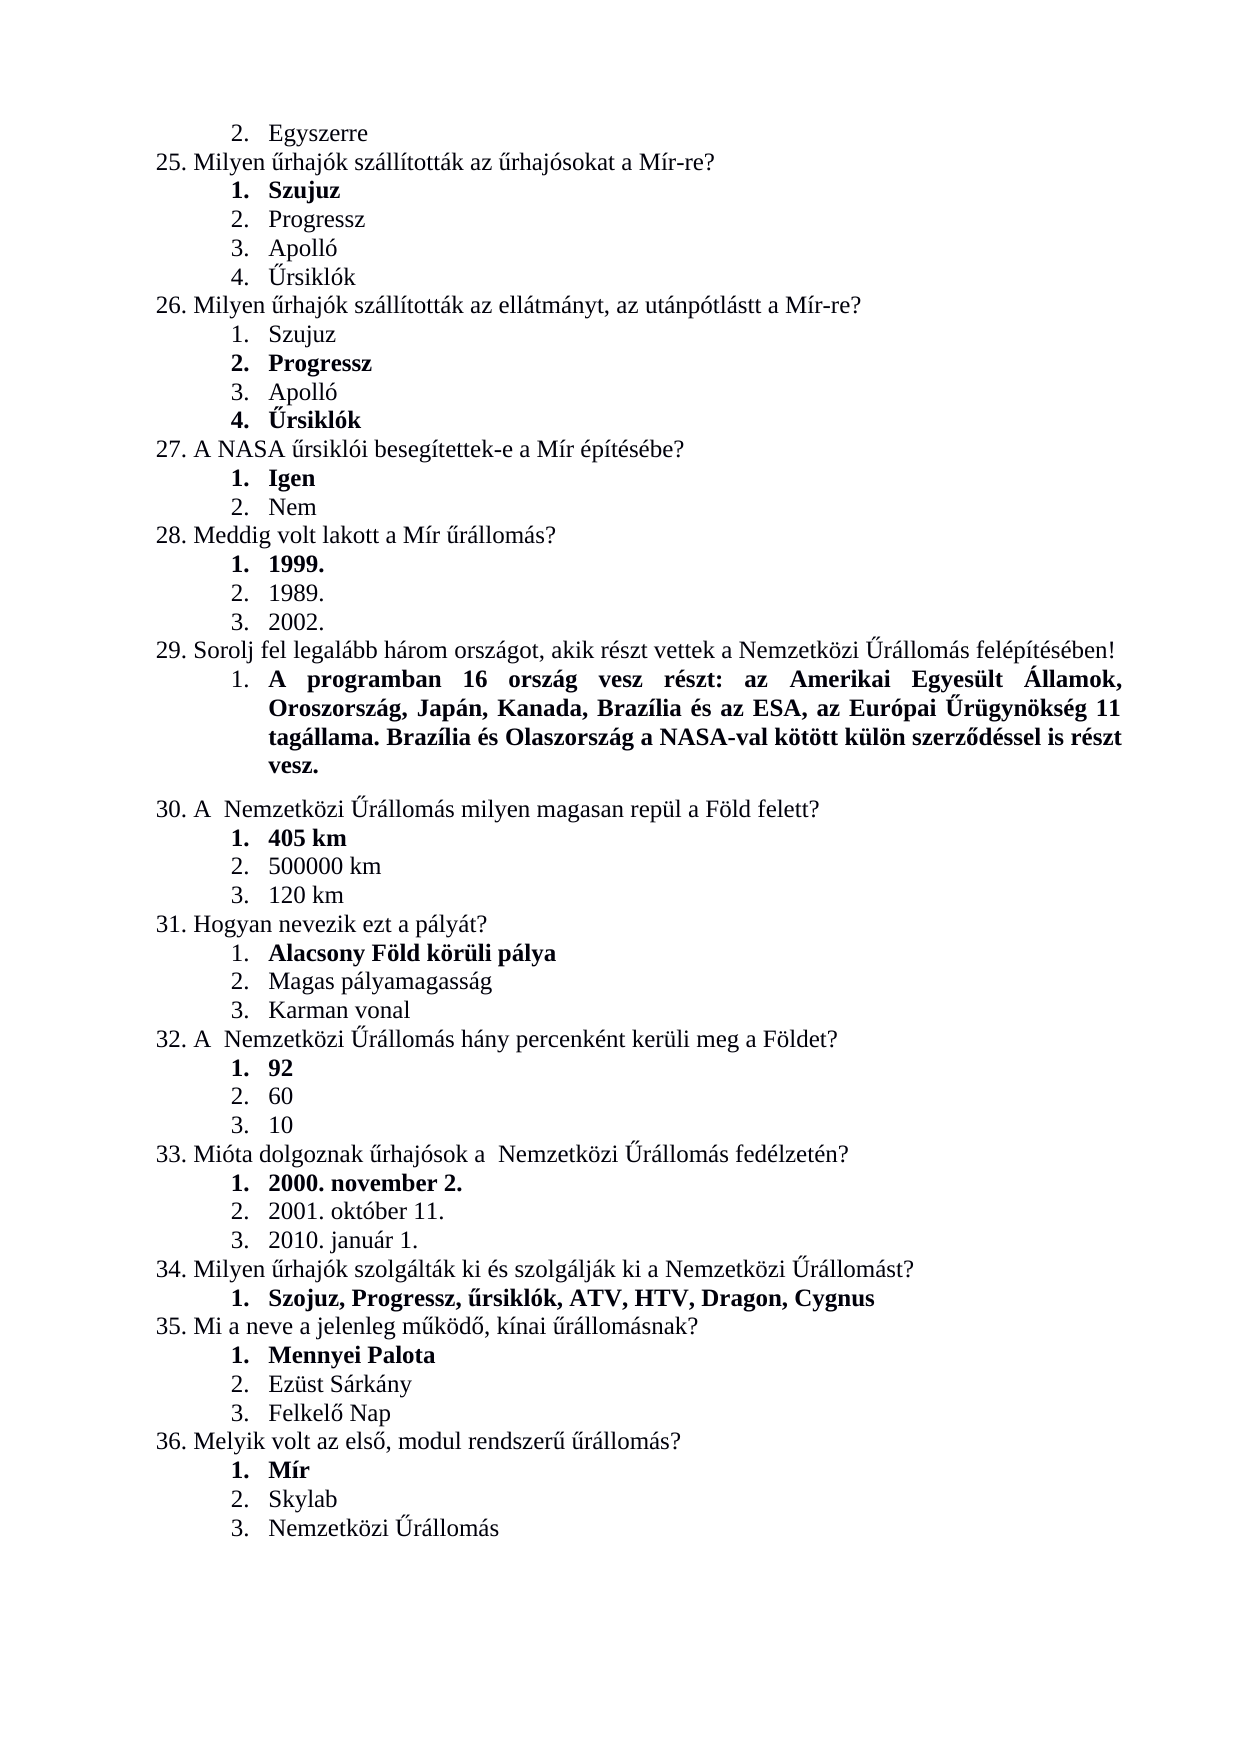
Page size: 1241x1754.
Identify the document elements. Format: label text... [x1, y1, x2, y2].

list Apolló [231, 377, 1122, 406]
list Egyszerre [231, 118, 1122, 147]
list Meddig volt lakott a Mír űrállomás? [156, 521, 1122, 549]
list 2010. január 1. [231, 1225, 1122, 1254]
list 2002. [231, 607, 1122, 636]
list Skylab [231, 1484, 1122, 1513]
list Igen [231, 463, 1122, 492]
list 120 km [231, 880, 1122, 909]
list Hogyan nevezik ezt a pályát? [156, 909, 1122, 938]
list Ezüst Sárkány [231, 1369, 1122, 1398]
list Milyen űrhajók szállították az ellátmányt, az utánpótlástt a Mír-re? [156, 291, 1122, 319]
list 92 [231, 1053, 1122, 1081]
list 500000 km [231, 851, 1122, 880]
list Szujuz [231, 176, 1122, 204]
list 10 [231, 1110, 1122, 1139]
list Mír [231, 1455, 1122, 1484]
list 2001. október 11. [231, 1196, 1122, 1225]
list 2000. november 2. [231, 1168, 1122, 1196]
list Nem [231, 492, 1122, 521]
list 1989. [231, 578, 1122, 607]
list Űrsiklók [231, 262, 1122, 291]
list 60 [231, 1081, 1122, 1110]
list Progressz [231, 348, 1122, 377]
list Nemzetközi Űrállomás [231, 1513, 1122, 1541]
list Sorolj fel legalább három országot, akik részt vettek a Nemzetközi Űrállomás felépítésében! [156, 636, 1122, 664]
list A NASA űrsiklói besegítettek-e a Mír építésébe? [156, 434, 1122, 463]
list Mennyei Palota [231, 1340, 1122, 1369]
list Szojuz, Progressz, űrsiklók, ATV, HTV, Dragon, Cygnus [231, 1283, 1122, 1311]
list Mi a neve a jelenleg működő, kínai űrállomásnak? [156, 1311, 1122, 1340]
list 405 km [231, 823, 1122, 851]
list Melyik volt az első, modul rendszerű űrállomás? [156, 1426, 1122, 1455]
list Progressz [231, 204, 1122, 233]
list Űrsiklók [231, 406, 1122, 434]
list Milyen űrhajók szolgálták ki és szolgálják ki a Nemzetközi Űrállomást? [156, 1254, 1122, 1283]
list Szujuz [231, 319, 1122, 348]
list Magas pályamagasság [231, 966, 1122, 995]
list Alacsony Föld körüli pálya [231, 938, 1122, 966]
list Karman vonal [231, 995, 1122, 1024]
list Apolló [231, 233, 1122, 262]
list A Nemzetközi Űrállomás hány percenként kerüli meg a Földet? [156, 1024, 1122, 1053]
list A programban 16 ország vesz részt: az Amerikai Egyesült Államok, Oroszország, Japán, Kanada, Brazília és az ESA, az Európai Űrügynökség 11 tagállama. Brazília és Olaszország a NASA-val kötött külön szerződéssel is részt vesz. [231, 664, 1122, 779]
list Felkelő Nap [231, 1398, 1122, 1426]
list Mióta dolgoznak űrhajósok a Nemzetközi Űrállomás fedélzetén? [156, 1139, 1122, 1168]
list A Nemzetközi Űrállomás milyen magasan repül a Föld felett? [156, 794, 1122, 823]
list 1999. [231, 549, 1122, 578]
list Milyen űrhajók szállították az űrhajósokat a Mír-re? [156, 147, 1122, 176]
